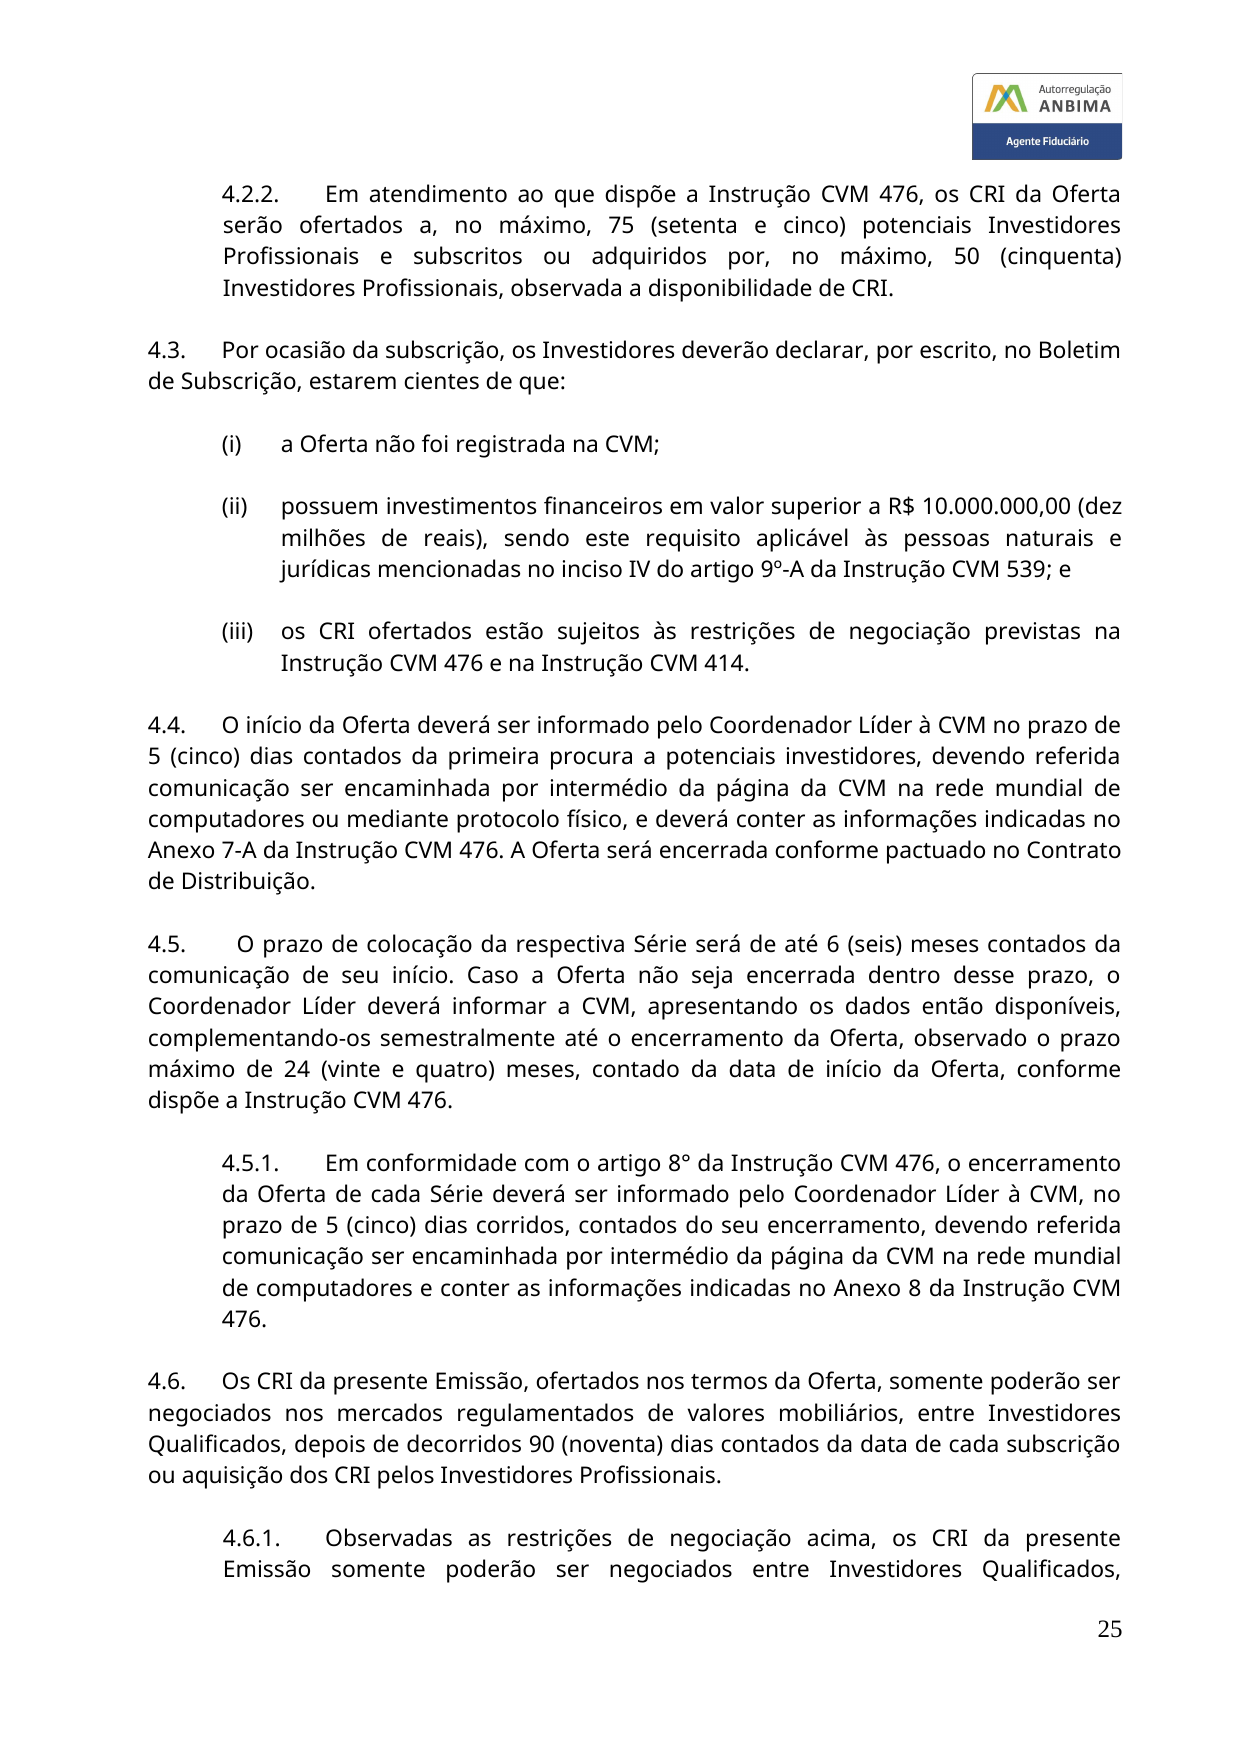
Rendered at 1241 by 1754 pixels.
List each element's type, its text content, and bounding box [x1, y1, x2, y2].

list possuem investimentos financeiros em valor superior a R$ 10.000.000,00 (dez milhões de reais), sendo este requisito aplicável às pessoas naturais e jurídicas mencionadas no inciso IV do artigo 9º-A da Instrução CVM 539; e [222, 490, 1122, 583]
text 4.5.1. Em conformidade com o artigo 8° da Instrução CVM 476, o encerramento da Oferta de cada Série deverá ser informado pelo Coordenador Líder à CVM, no prazo de 5 (cinco) dias corridos, contados do seu encerramento, devendo referida comunicação ser encaminhada por intermédio da página da CVM na rede mundial de computadores e conter as informações indicadas no Anexo 8 da Instrução CVM 476. [222, 1146, 1122, 1333]
list Os CRI da presente Emissão, ofertados nos termos da Oferta, somente poderão ser negociados nos mercados regulamentados de valores mobiliários, entre Investidores Qualificados, depois de decorridos 90 (noventa) dias contados da data de cada subscrição ou aquisição dos CRI pelos Investidores Profissionais. [148, 1365, 1122, 1490]
list a Oferta não foi registrada na CVM; [222, 427, 1122, 458]
list O prazo de colocação da respectiva Série será de até 6 (seis) meses contados da comunicação de seu início. Caso a Oferta não seja encerrada dentro desse prazo, o Coordenador Líder deverá informar a CVM, apresentando os dados então disponíveis, complementando-os semestralmente até o encerramento da Oferta, observado o prazo máximo de 24 (vinte e quatro) meses, contado da data de início da Oferta, conforme dispõe a Instrução CVM 476. [148, 927, 1122, 1115]
list os CRI ofertados estão sujeitos às restrições de negociação previstas na Instrução CVM 476 e na Instrução CVM 414. [222, 615, 1122, 677]
list Por ocasião da subscrição, os Investidores deverão declarar, por escrito, no Boletim de Subscrição, estarem cientes de que: [148, 333, 1122, 396]
list Em atendimento ao que dispõe a Instrução CVM 476, os CRI da Oferta serão ofertados a, no máximo, 75 (setenta e cinco) potenciais Investidores Profissionais e subscritos ou adquiridos por, no máximo, 50 (cinquenta) Investidores Profissionais, observada a disponibilidade de CRI. [222, 177, 1122, 302]
list O início da Oferta deverá ser informado pelo Coordenador Líder à CVM no prazo de 5 (cinco) dias contados da primeira procura a potenciais investidores, devendo referida comunicação ser encaminhada por intermédio da página da CVM na rede mundial de computadores ou mediante protocolo físico, e deverá conter as informações indicadas no Anexo 7-A da Instrução CVM 476. A Oferta será encerrada conforme pactuado no Contrato de Distribuição. [148, 708, 1122, 896]
picture [972, 73, 1123, 160]
